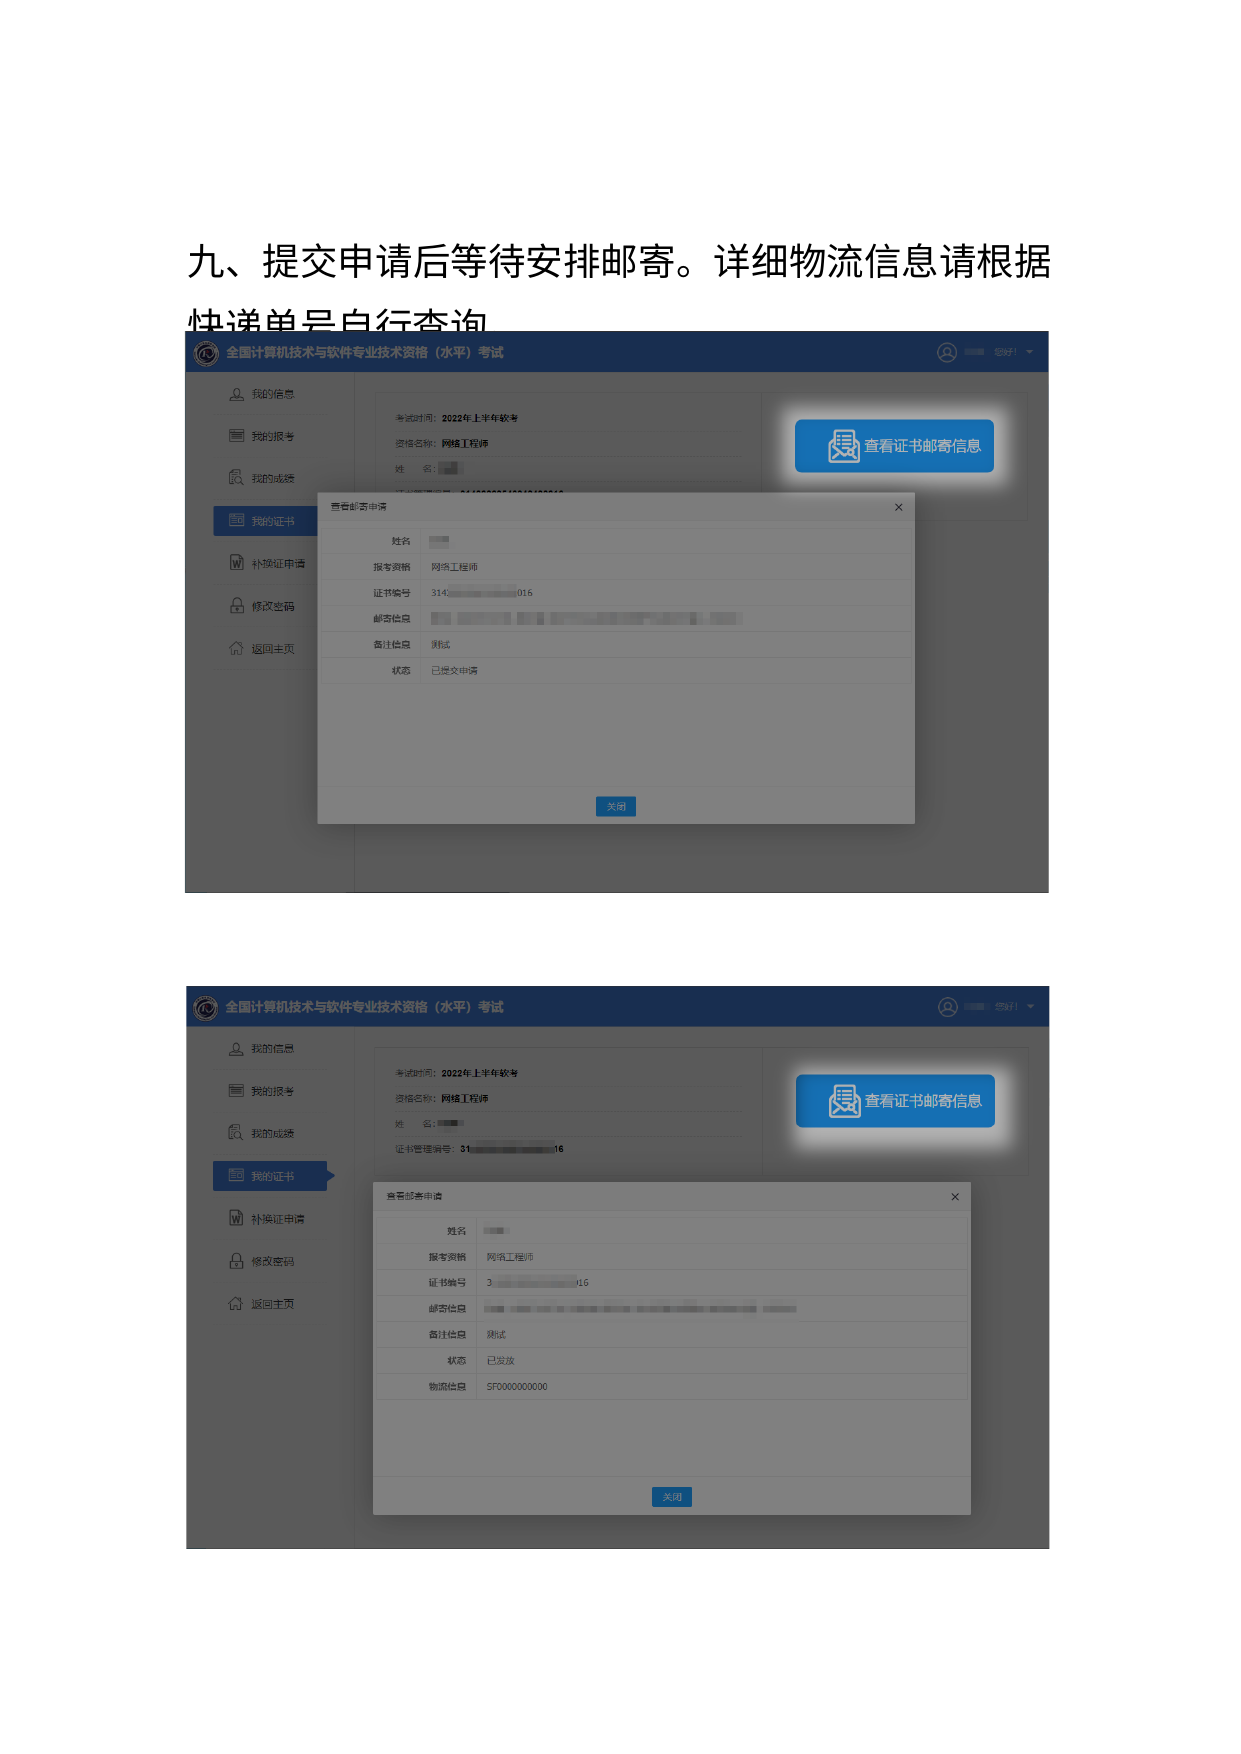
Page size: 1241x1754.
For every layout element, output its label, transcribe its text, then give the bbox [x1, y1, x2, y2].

picture [184, 331, 1049, 893]
picture [186, 986, 1050, 1549]
list 提交申请后等待安排邮寄。详细物流信息请根据快递单号自行查询。 [187, 227, 1053, 357]
